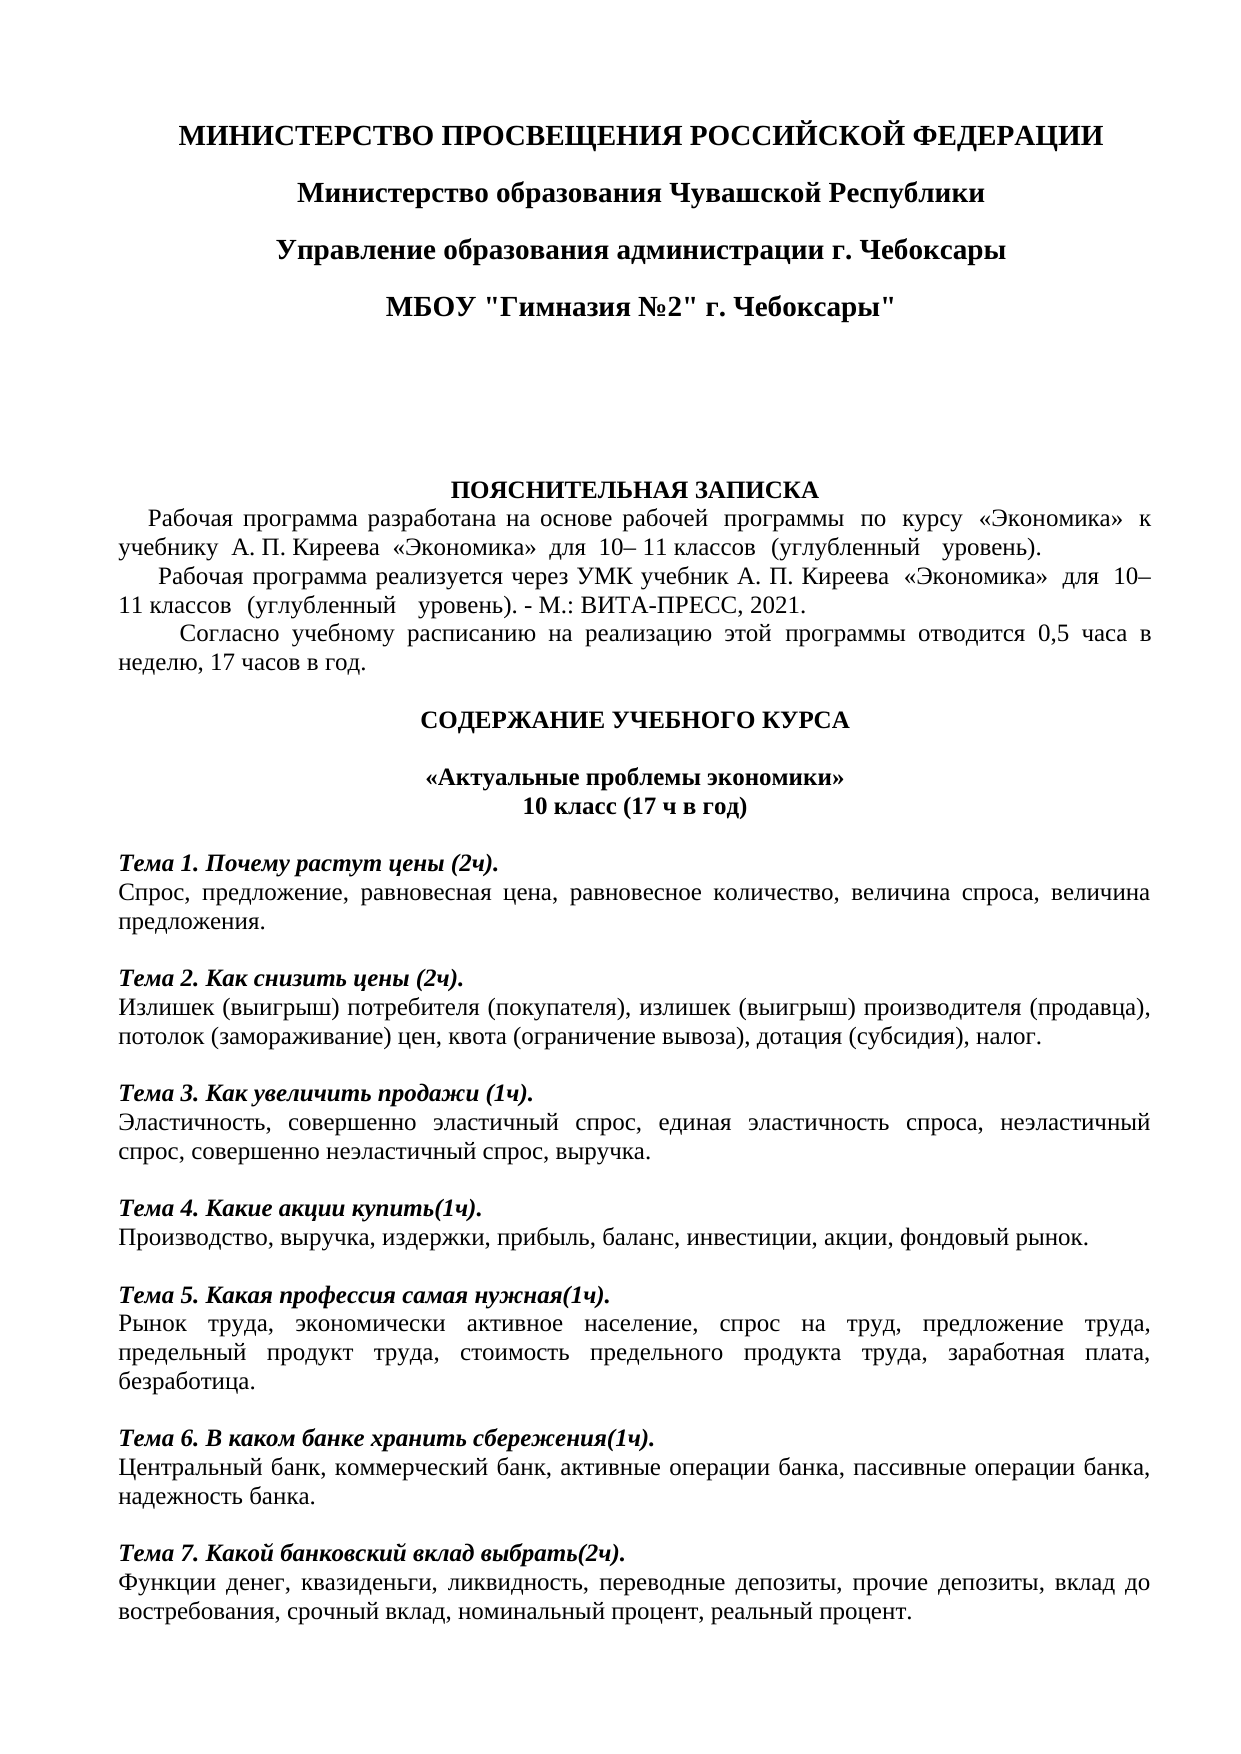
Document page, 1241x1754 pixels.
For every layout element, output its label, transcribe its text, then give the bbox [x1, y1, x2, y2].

text Тема 6. В каком банке хранить сбережения(1ч). [118, 1423, 1152, 1452]
subtitle 10 класс (17 ч в год) [118, 791, 1152, 820]
text Рынок труда, экономически активное население, спрос на труд, предложение труда, предельный продукт труда, стоимость предельного продукта труда, заработная плата, безработица. [118, 1308, 1152, 1395]
text Рабочая программа разработана на основе рабочей программы по курсу «Экономика» к учебнику А. П. Киреева «Экономика» для 10– 11 классов (углубленный уровень). [118, 503, 1152, 561]
text Тема 7. Какой банковский вклад выбрать(2ч). [118, 1538, 1152, 1567]
text ПОЯСНИТЕЛЬНАЯ ЗАПИСКА [118, 475, 1152, 503]
text Спрос, предложение, равновесная цена, равновесное количество, величина спроса, величина предложения. [118, 877, 1152, 935]
subtitle СОДЕРЖАНИЕ УЧЕБНОГО КУРСА [118, 705, 1152, 733]
text ‌Министерство образования Чувашской Республики‌‌ [131, 175, 1152, 209]
subtitle Тема 1. Почему растут цены (2ч). [118, 848, 1152, 877]
text Центральный банк, коммерческий банк, активные операции банка, пассивные операции банка, надежность банка. [118, 1452, 1152, 1510]
text Рабочая программа реализуется через УМК учебник А. П. Киреева «Экономика» для 10– 11 классов (углубленный уровень). - М.: ВИТА-ПРЕСС, 2021. [118, 561, 1152, 618]
text Функции денег, квазиденьги, ликвидность, переводные депозиты, прочие депозиты, вклад до востребования, срочный вклад, номинальный процент, реальный процент. [118, 1567, 1152, 1625]
subtitle «Актуальные проблемы экономики» [118, 762, 1152, 791]
text МБОУ "Гимназия №2" г. Чебоксары" [131, 289, 1152, 323]
text Согласно учебному расписанию на реализацию этой программы отводится 0,5 часа в неделю, 17 часов в год. [118, 618, 1152, 676]
text Тема 5. Какая профессия самая нужная(1ч). [118, 1280, 1152, 1308]
text Производство, выручка, издержки, прибыль, баланс, инвестиции, акции, фондовый рынок. [118, 1222, 1152, 1251]
text ‌Управление образования администрации г. Чебоксары‌​ [131, 232, 1152, 266]
text Тема 4. Какие акции купить(1ч). [118, 1193, 1152, 1222]
text МИНИСТЕРСТВО ПРОСВЕЩЕНИЯ РОССИЙСКОЙ ФЕДЕРАЦИИ [131, 118, 1152, 152]
text Тема 2. Как снизить цены (2ч). [118, 963, 1152, 992]
text Эластичность, совершенно эластичный спрос, единая эластичность спроса, неэластичный спрос, совершенно неэластичный спрос, выручка. [118, 1107, 1152, 1165]
text Тема 3. Как увеличить продажи (1ч). [118, 1078, 1152, 1107]
text Излишек (выигрыш) потребителя (покупателя), излишек (выигрыш) производителя (продавца), потолок (замораживание) цен, квота (ограничение вывоза), дотация (субсидия), налог. [118, 992, 1152, 1050]
